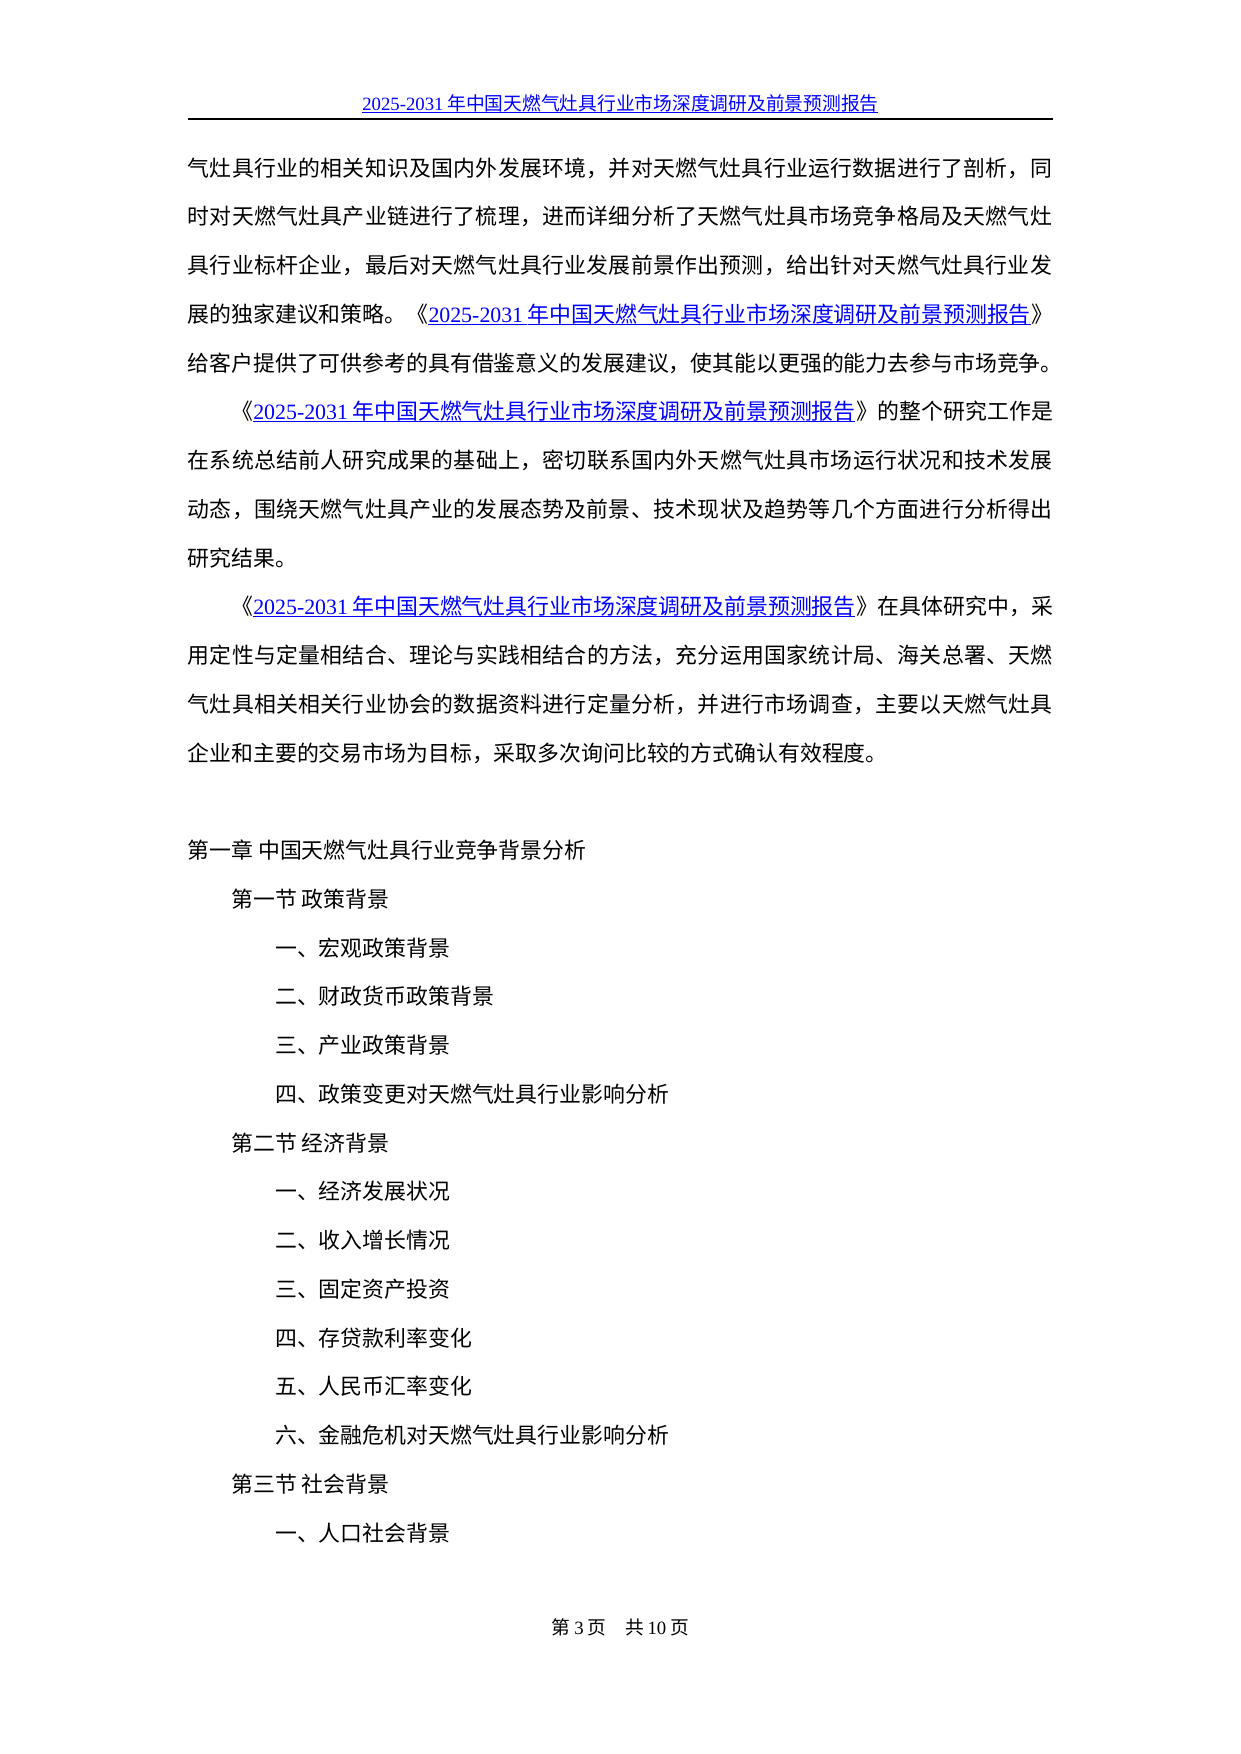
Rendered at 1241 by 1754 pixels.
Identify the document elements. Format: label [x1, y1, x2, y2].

text [187, 150, 1053, 1548]
